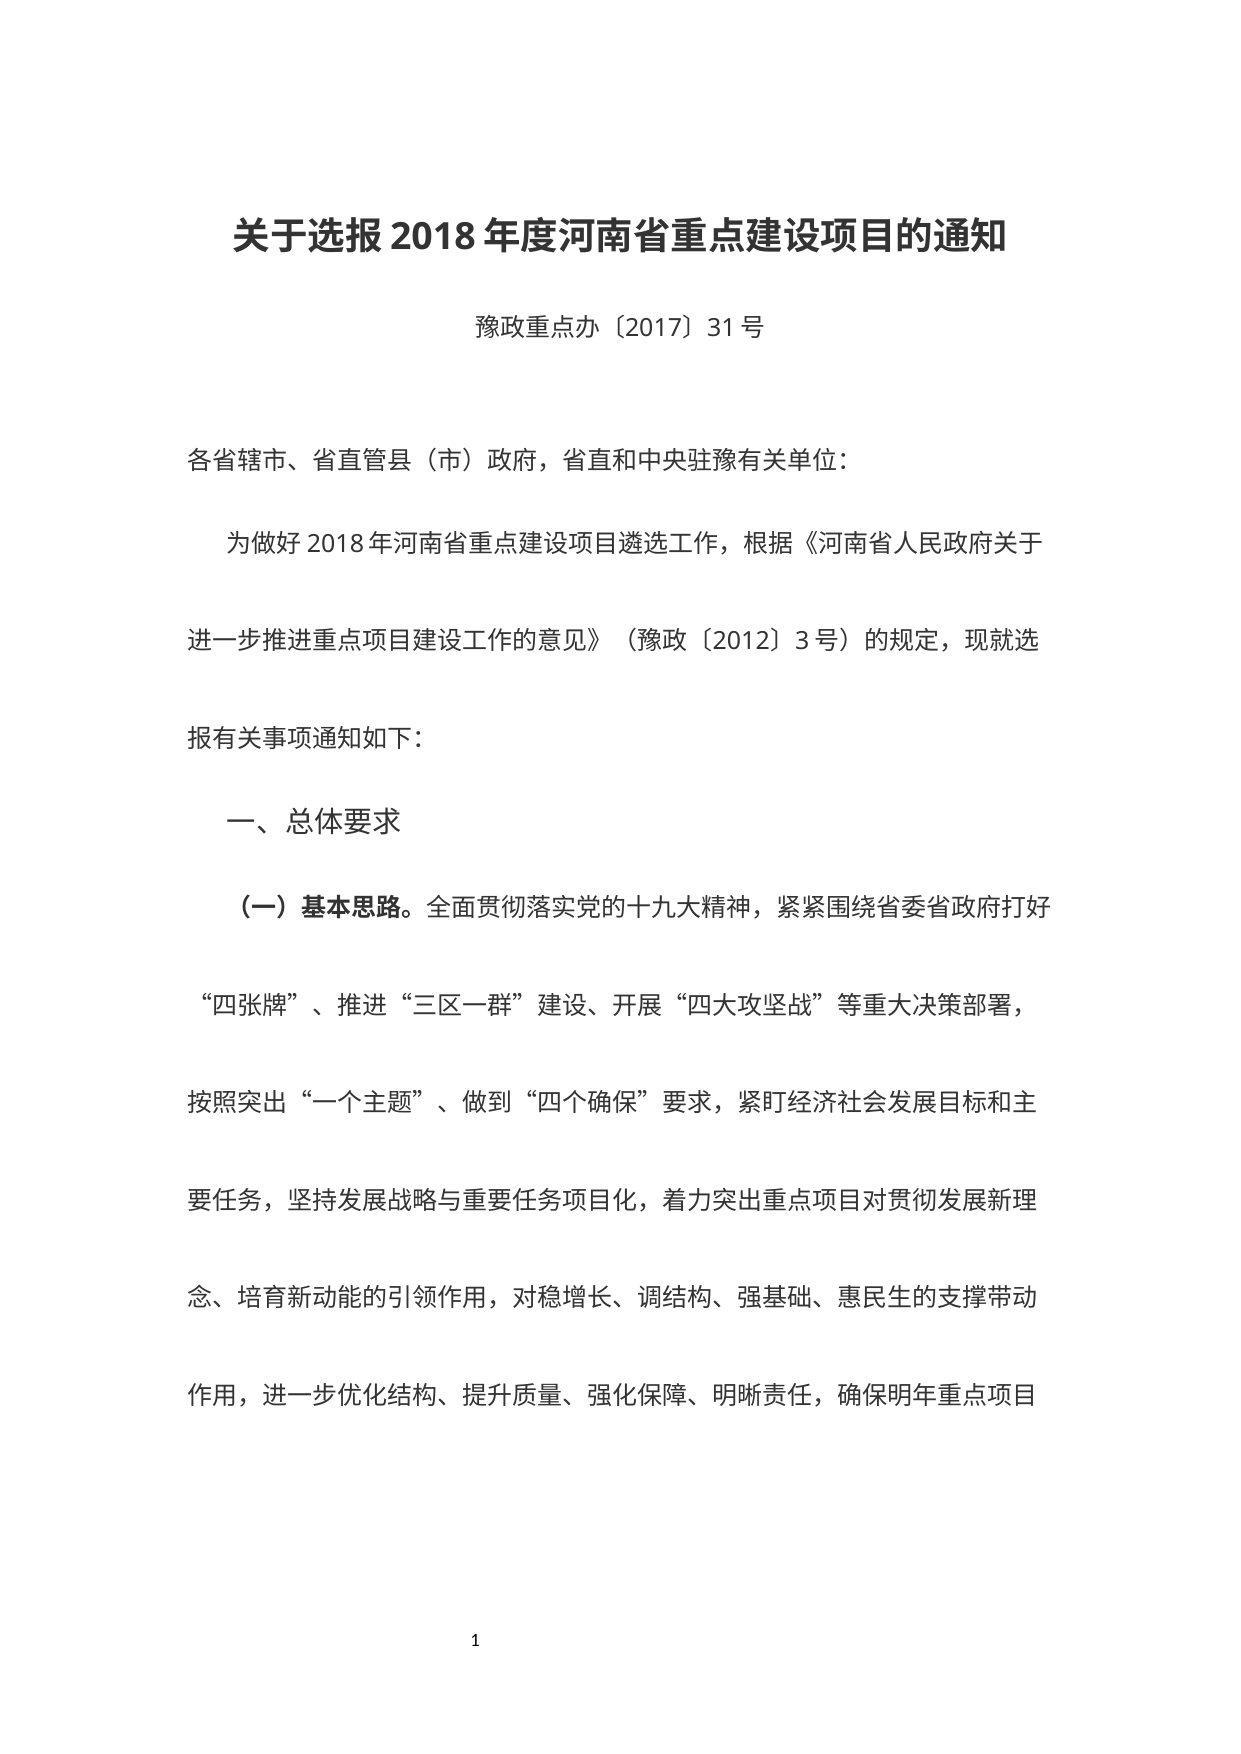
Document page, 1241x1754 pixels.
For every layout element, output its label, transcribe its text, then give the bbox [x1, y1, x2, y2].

text 为做好2018年河南省重点建设项目遴选工作，根据《河南省人民政府关于进一步推进重点项目建设工作的意见》（豫政〔2012〕3号）的规定，现就选报有关事项通知如下： [187, 509, 1053, 769]
text 各省辖市、省直管县（市）政府，省直和中央驻豫有关单位： [187, 426, 1053, 491]
text 豫政重点办〔2017〕31号 [187, 293, 1053, 358]
text 一、总体要求 [187, 787, 1053, 852]
text 关于选报2018年度河南省重点建设项目的通知 [187, 201, 1053, 266]
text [187, 873, 1053, 1426]
